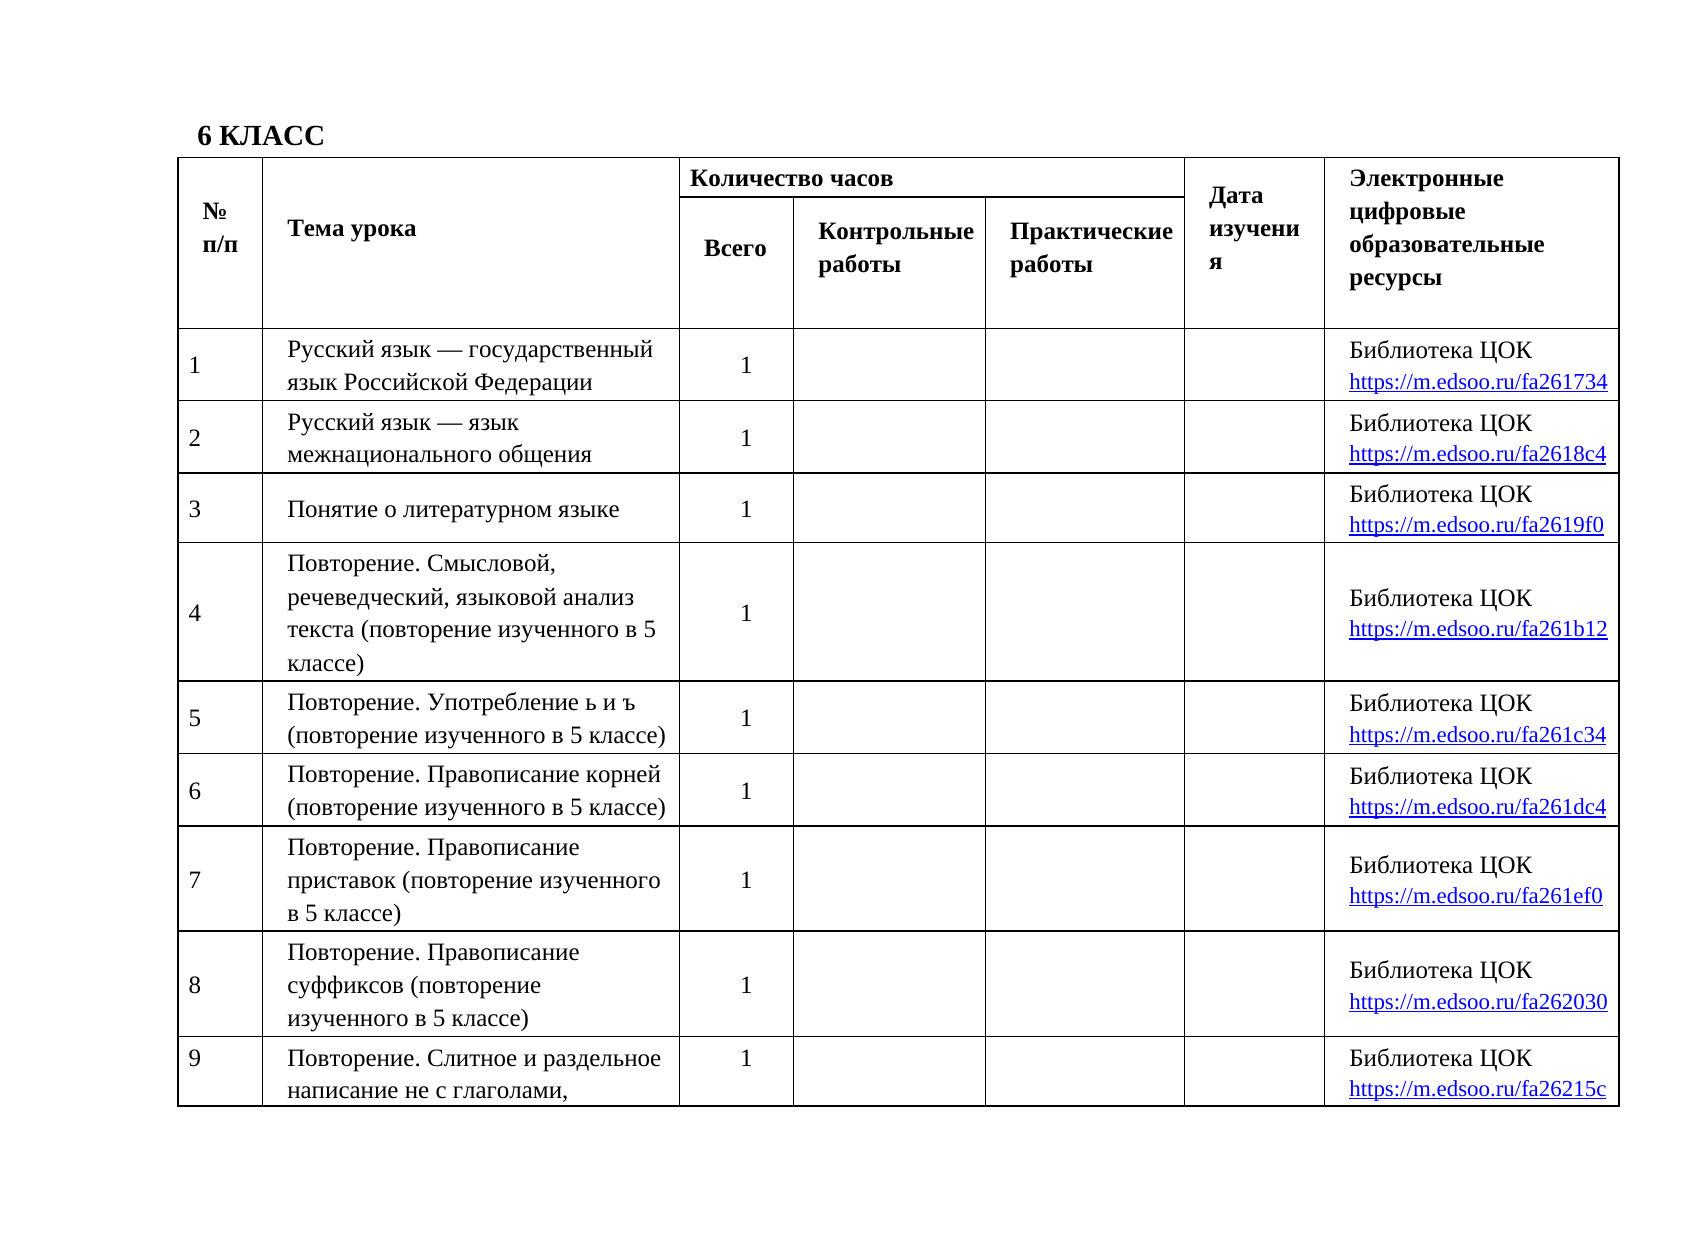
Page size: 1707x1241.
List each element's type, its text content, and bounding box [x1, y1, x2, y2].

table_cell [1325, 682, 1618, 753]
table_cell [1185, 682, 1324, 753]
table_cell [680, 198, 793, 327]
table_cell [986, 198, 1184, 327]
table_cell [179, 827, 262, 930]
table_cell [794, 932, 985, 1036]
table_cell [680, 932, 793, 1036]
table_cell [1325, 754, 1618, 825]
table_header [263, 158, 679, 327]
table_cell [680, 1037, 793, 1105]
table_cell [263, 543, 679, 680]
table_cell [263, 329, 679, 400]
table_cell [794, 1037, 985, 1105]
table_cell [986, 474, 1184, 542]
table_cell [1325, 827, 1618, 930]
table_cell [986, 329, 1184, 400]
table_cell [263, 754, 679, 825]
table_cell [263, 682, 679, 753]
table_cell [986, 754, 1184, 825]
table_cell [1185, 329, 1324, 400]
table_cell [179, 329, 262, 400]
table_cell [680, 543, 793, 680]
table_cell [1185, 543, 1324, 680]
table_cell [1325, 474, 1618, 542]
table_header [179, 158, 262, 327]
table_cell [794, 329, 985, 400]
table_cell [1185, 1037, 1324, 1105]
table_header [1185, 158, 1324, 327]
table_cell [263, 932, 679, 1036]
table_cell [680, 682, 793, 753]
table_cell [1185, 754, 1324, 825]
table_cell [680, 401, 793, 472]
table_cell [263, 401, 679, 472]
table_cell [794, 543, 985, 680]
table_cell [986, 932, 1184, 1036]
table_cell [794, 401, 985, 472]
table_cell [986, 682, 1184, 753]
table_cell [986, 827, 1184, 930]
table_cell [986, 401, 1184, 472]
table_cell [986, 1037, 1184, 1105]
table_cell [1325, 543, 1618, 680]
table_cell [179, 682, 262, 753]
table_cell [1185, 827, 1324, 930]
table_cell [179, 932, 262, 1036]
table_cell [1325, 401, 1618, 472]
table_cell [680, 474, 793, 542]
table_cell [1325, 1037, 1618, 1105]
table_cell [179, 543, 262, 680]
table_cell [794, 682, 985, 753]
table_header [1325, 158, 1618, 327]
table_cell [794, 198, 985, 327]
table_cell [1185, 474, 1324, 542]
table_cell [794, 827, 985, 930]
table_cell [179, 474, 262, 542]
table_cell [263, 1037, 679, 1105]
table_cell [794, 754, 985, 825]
text 6 КЛАСС [190, 118, 1618, 152]
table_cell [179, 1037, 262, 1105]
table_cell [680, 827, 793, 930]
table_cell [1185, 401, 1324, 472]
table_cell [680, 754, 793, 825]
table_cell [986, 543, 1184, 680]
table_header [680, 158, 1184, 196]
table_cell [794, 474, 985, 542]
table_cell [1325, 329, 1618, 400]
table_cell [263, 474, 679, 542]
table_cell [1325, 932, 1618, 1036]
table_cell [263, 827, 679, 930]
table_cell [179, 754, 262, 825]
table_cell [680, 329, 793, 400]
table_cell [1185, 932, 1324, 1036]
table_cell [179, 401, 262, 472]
